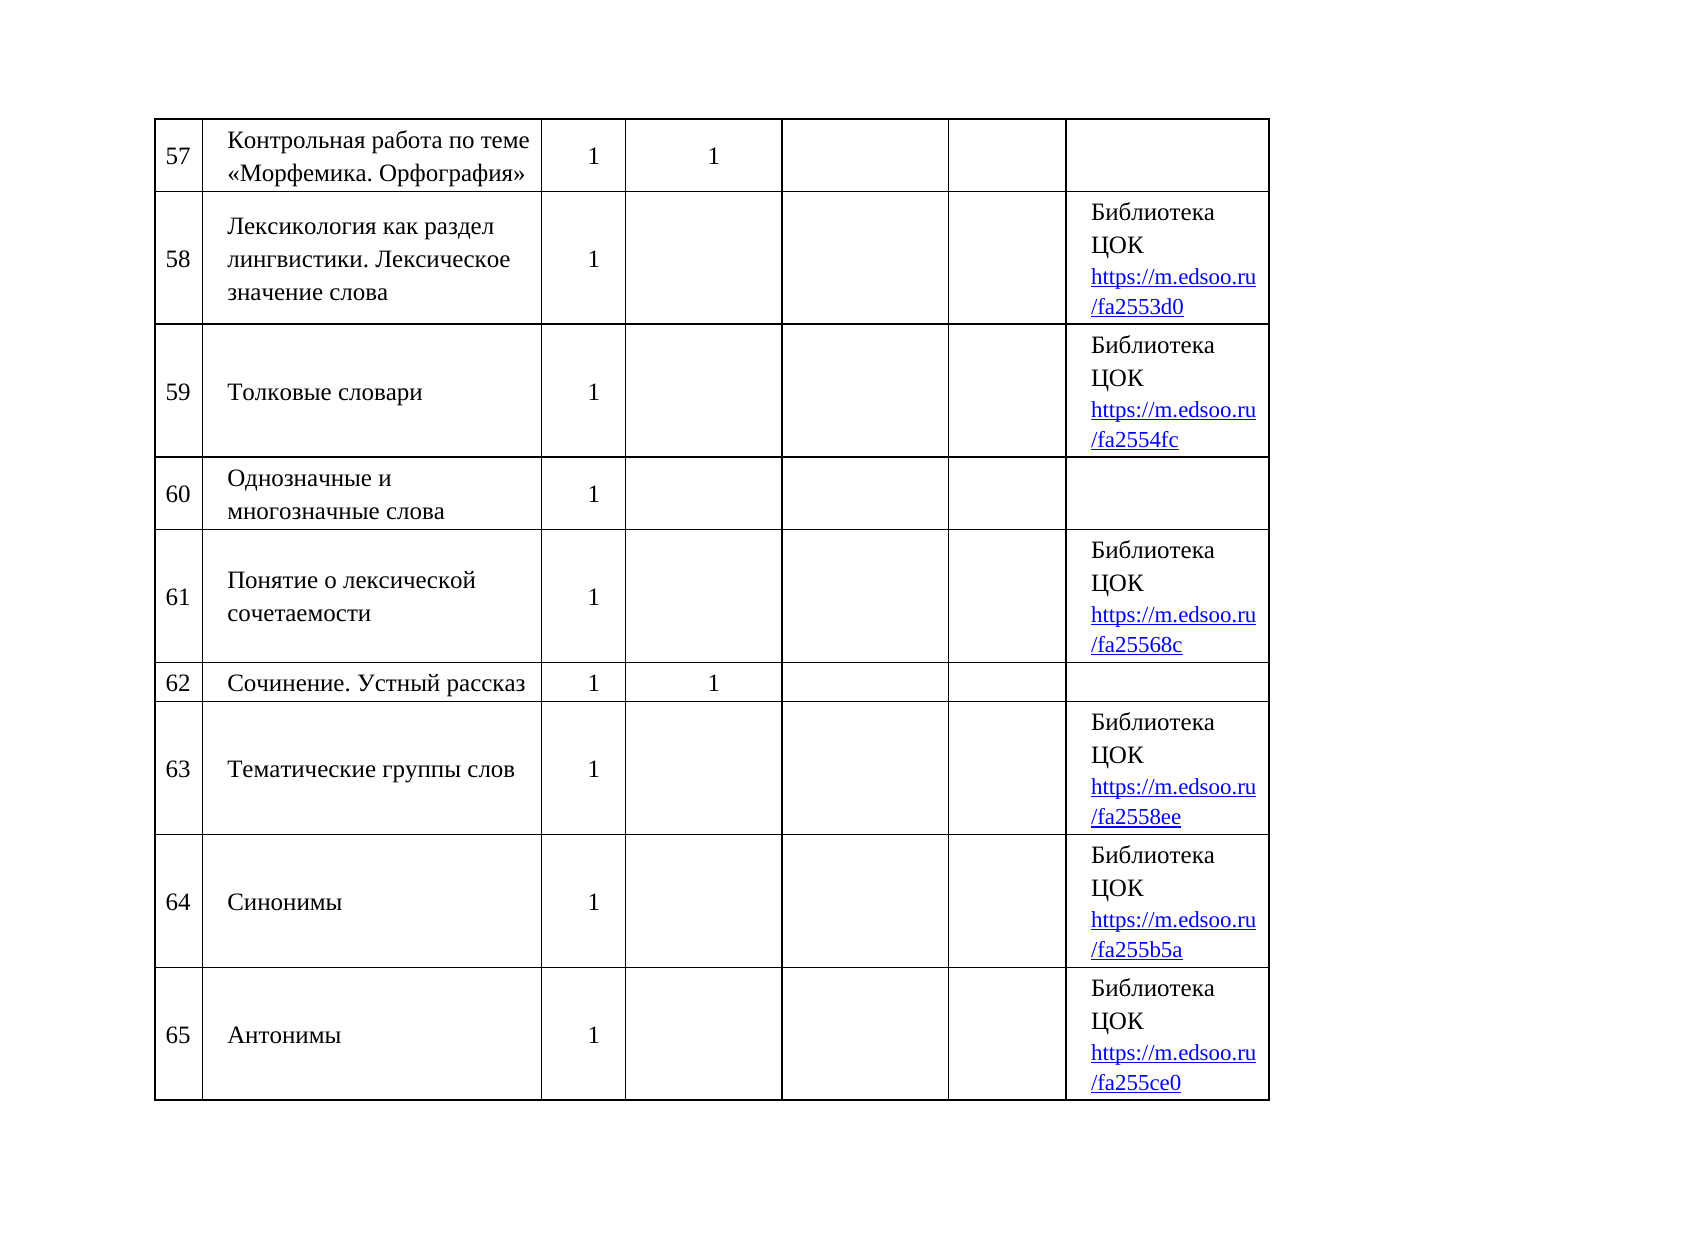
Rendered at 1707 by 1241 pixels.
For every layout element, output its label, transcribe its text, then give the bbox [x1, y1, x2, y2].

table_cell [949, 458, 1065, 528]
table_cell [783, 835, 948, 966]
table_cell [626, 968, 781, 1099]
table_cell 1 [542, 120, 625, 191]
table_cell [626, 835, 781, 966]
table_cell [949, 325, 1065, 456]
table_cell 1 [542, 663, 625, 701]
table_cell 1 [542, 835, 625, 966]
table_cell [783, 120, 948, 191]
table_cell [783, 663, 948, 701]
table_cell 1 [542, 458, 625, 528]
table_cell [783, 192, 948, 323]
table_cell 62 [156, 663, 202, 701]
table_cell [626, 325, 781, 456]
table_cell Библиотека ЦОК https://m.edsoo.ru/fa255b5a [1067, 835, 1268, 966]
table_cell Лексикология как раздел лингвистики. Лексическое значение слова [203, 192, 541, 323]
table_cell Понятие о лексической сочетаемости [203, 530, 541, 661]
table_cell [1067, 458, 1268, 528]
table_cell [949, 530, 1065, 661]
table_cell [949, 663, 1065, 701]
table_cell 1 [542, 968, 625, 1099]
table_cell 1 [626, 120, 781, 191]
table_cell Тематические группы слов [203, 702, 541, 833]
table_cell [626, 530, 781, 661]
table_cell Библиотека ЦОК https://m.edsoo.ru/fa2553d0 [1067, 192, 1268, 323]
table_cell Сочинение. Устный рассказ [203, 663, 541, 701]
table_cell 1 [626, 663, 781, 701]
table_cell [783, 530, 948, 661]
table_cell [626, 192, 781, 323]
table_cell [783, 702, 948, 833]
table_cell 65 [156, 968, 202, 1099]
table_cell 60 [156, 458, 202, 528]
table_cell [949, 192, 1065, 323]
table_cell [626, 702, 781, 833]
table_cell 63 [156, 702, 202, 833]
table_cell Толковые словари [203, 325, 541, 456]
table_cell 1 [542, 325, 625, 456]
table_cell Библиотека ЦОК https://m.edsoo.ru/fa2554fc [1067, 325, 1268, 456]
table_cell 1 [542, 702, 625, 833]
table_cell 58 [156, 192, 202, 323]
table_cell 61 [156, 530, 202, 661]
table_cell [949, 968, 1065, 1099]
table_cell 64 [156, 835, 202, 966]
table_cell [949, 120, 1065, 191]
table_cell [1067, 663, 1268, 701]
table_cell Антонимы [203, 968, 541, 1099]
table_cell Библиотека ЦОК https://m.edsoo.ru/fa255ce0 [1067, 968, 1268, 1099]
table_cell [949, 835, 1065, 966]
table_cell Однозначные и многозначные слова [203, 458, 541, 528]
table_cell Библиотека ЦОК https://m.edsoo.ru/fa25568c [1067, 530, 1268, 661]
table_cell 59 [156, 325, 202, 456]
table_cell 1 [542, 192, 625, 323]
table_cell Библиотека ЦОК https://m.edsoo.ru/fa2558ee [1067, 702, 1268, 833]
table_cell Контрольная работа по теме «Морфемика. Орфография» [203, 120, 541, 191]
table_cell 1 [542, 530, 625, 661]
table_cell [949, 702, 1065, 833]
table_cell [783, 325, 948, 456]
table_cell 57 [156, 120, 202, 191]
table_cell [626, 458, 781, 528]
table_cell Синонимы [203, 835, 541, 966]
table_cell [1067, 120, 1268, 191]
table_cell [783, 968, 948, 1099]
table_cell [783, 458, 948, 528]
